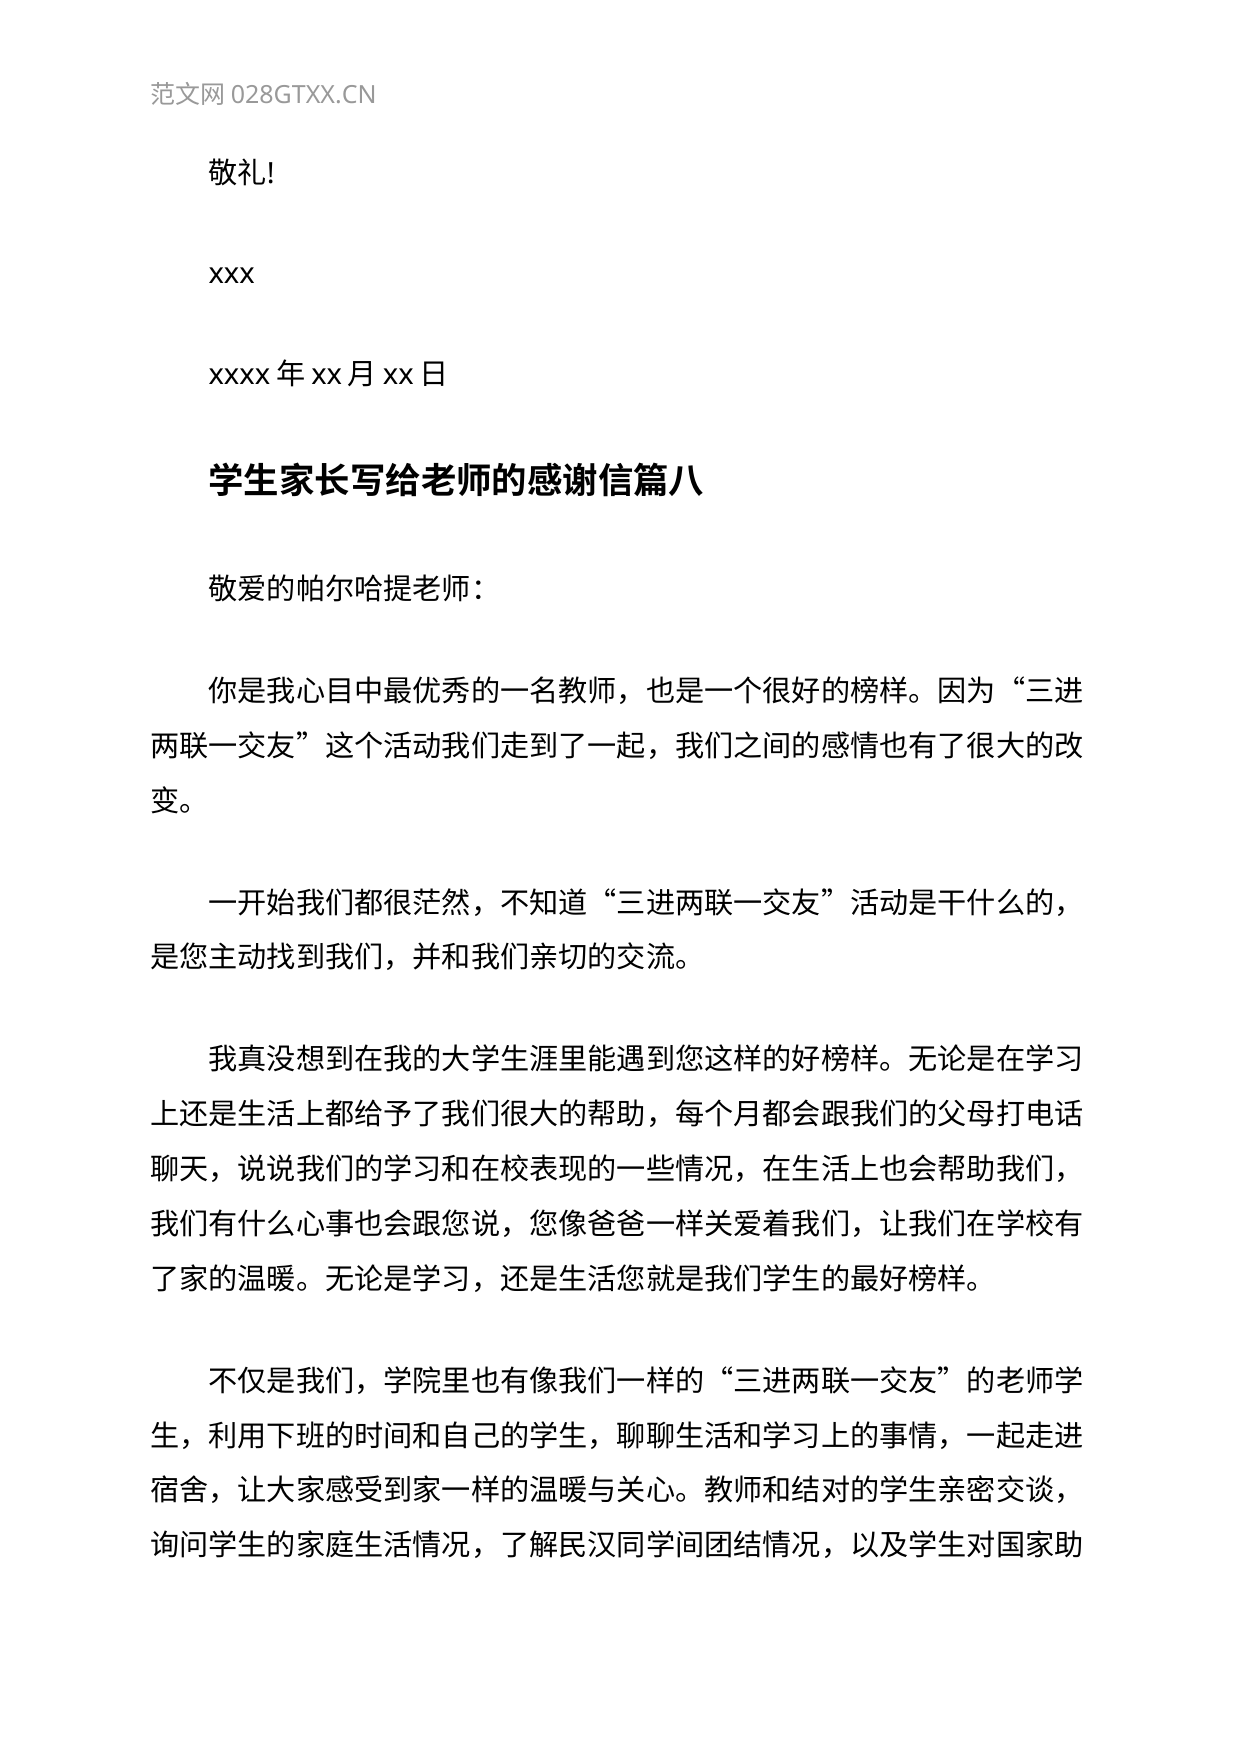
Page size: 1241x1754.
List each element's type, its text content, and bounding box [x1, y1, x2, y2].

text 敬爱的帕尔哈提老师： [150, 566, 1090, 608]
text 学生家长写给老师的感谢信篇八 [150, 452, 1090, 504]
text 你是我心目中最优秀的一名教师，也是一个很好的榜样。因为“三进两联一交友”这个活动我们走到了一起，我们之间的感情也有了很大的改变。 [150, 668, 1090, 820]
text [150, 1357, 1090, 1564]
text 敬礼! [150, 150, 1090, 192]
text 我真没想到在我的大学生涯里能遇到您这样的好榜样。无论是在学习上还是生活上都给予了我们很大的帮助，每个月都会跟我们的父母打电话聊天，说说我们的学习和在校表现的一些情况，在生活上也会帮助我们，我们有什么心事也会跟您说，您像爸爸一样关爱着我们，让我们在学校有了家的温暖。无论是学习，还是生活您就是我们学生的最好榜样。 [150, 1036, 1090, 1298]
text 一开始我们都很茫然，不知道“三进两联一交友”活动是干什么的，是您主动找到我们，并和我们亲切的交流。 [150, 879, 1090, 976]
text xxx [150, 252, 1090, 292]
text xxxx年xx月xx日 [150, 350, 1090, 393]
